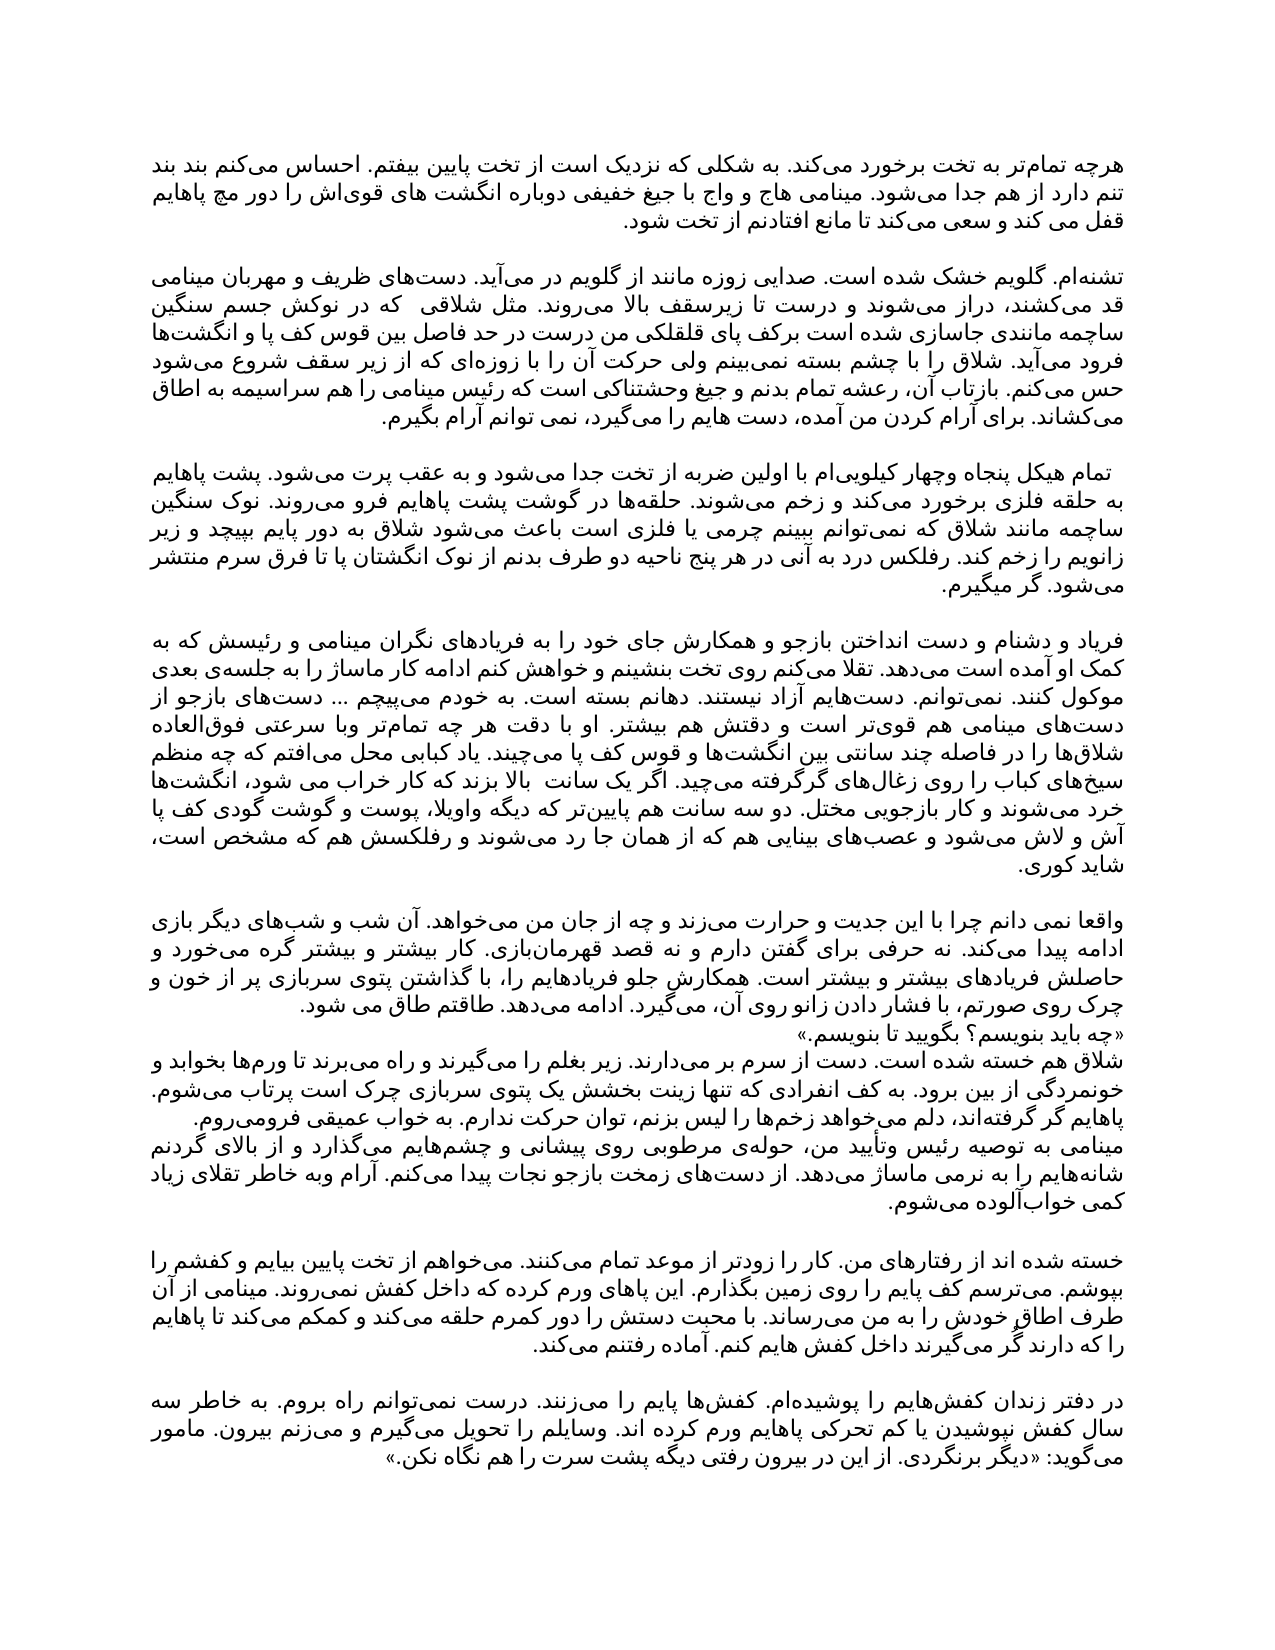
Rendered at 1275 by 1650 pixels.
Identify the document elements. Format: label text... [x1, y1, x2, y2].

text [150, 150, 1125, 234]
text خسته شده اند از رفتارهای من. کار را زودتر از موعد تمام می‌کنند. می‌خواهم از تخت پایین بیایم و کفشم را بپوشم. می‌ترسم کف پایم را روی زمین بگذارم. این پاهای ورم کرده که داخل کفش نمی‌روند. مینامی از آن طرف اطاق خودش را به من می‌رساند. با محبت دستش را دور کمرم حلقه می‌کند و کمکم می‌کند تا پاهایم را که دارند گُر می‌گیرند داخل کفش هایم کنم. آماده رفتنم می‌کند. [150, 1246, 1125, 1358]
text در دفتر زندان کفش‌هایم را پوشیده‌ام. کفش‌ها پایم را می‌زنند. درست نمی‌توانم راه بروم. به خاطر سه سال کفش نپوشیدن یا کم تحرکی پاهایم ورم کرده اند. وسایلم را تحویل می‌گیرم و می‌زنم بیرون. مامور می‌گوید: «دیگر برنگردی. از این در بیرون رفتی دیگه پشت سرت را هم نگاه نکن.» [150, 1386, 1125, 1470]
text شلاق هم خسته شده است. دست از سرم بر می‌دارند. زیر بغلم را می‌گیرند و راه می‌برند تا ورم‌ها بخوابد و خونمردگی از بین برود. به کف انفرادی که تنها زینت بخشش یک پتوی سربازی چرک است پرتاب می‌شوم. پاهایم گر گرفته‌اند، دلم می‌خواهد زخم‌ها را لیس بزنم، توان حرکت ندارم. به خواب عمیقی فرومی‌روم. [150, 1047, 1125, 1131]
text واقعا نمی دانم چرا با این جدیت و حرارت می‌زند و چه از جان من می‌خواهد. آن شب و شب‌های دیگر بازی ادامه پیدا می‌کند. نه حرفی برای گفتن دارم و نه قصد قهرمان‌بازی. کار بیشتر و بیشتر گره می‌خورد و حاصلش فریادهای بیشتر و بیشتر است. همکارش جلو فریادهایم را، با گذاشتن پتوی سربازی پر از خون و چرک روی صورتم، با فشار دادن زانو روی آن، می‌گیرد. ادامه می‌دهد. طاقتم طاق می شود. [150, 907, 1125, 1019]
text تشنه‌ام. گلویم خشک شده است. صدایی زوزه مانند از گلویم در می‌آید. دست‌های ظریف و مهربان مینامی قد می‌کشند، دراز می‌شوند و درست تا زیرسقف بالا می‌روند. مثل شلاقی که در نوکش جسم سنگین ساچمه مانندی جاسازی شده است برکف پای قلقلکی من درست در حد فاصل بین قوس کف پا و انگشت‌ها فرود می‌آید. شلاق را با چشم بسته نمی‌بینم ولی حرکت آن را با زوزه‌ای که از زیر سقف شروع می‌شود حس می‌کنم. بازتاب آن، رعشه تمام بدنم و جیغ وحشتناکی است که رئیس مینامی را هم سراسیمه به اطاق می‌کشاند. برای آرام کردن من آمده، دست هایم را می‌گیرد، نمی توانم آرام بگیرم. [150, 262, 1125, 430]
text مینامی به توصیه رئیس وتأیید من، حوله‌ی مرطوبی روی پیشانی و چشم‌هایم می‌گذارد و از بالای گردنم شانه‌هایم را به نرمی ماساژ می‌دهد. از دست‌های زمخت بازجو نجات پیدا می‌کنم. آرام وبه خاطر تقلای زیاد کمی خواب‌آلوده می‌شوم. [150, 1131, 1125, 1215]
text فریاد و دشنام و دست انداختن بازجو و همکارش جای خود را به فریادهای نگران مینامی و رئیسش که به کمک او آمده است می‌دهد. تقلا می‌کنم روی تخت بنشینم و خواهش کنم ادامه کار ماساژ را به جلسه‌ی بعدی موکول کنند. نمی‌توانم. دست‌هایم آزاد نیستند. دهانم بسته است. به خودم می‌پیچم ... دست‌های بازجو از دست‌های مینامی هم قوی‌تر است و دقتش هم بیشتر. او با دقت هر چه تمام‌تر وبا سرعتی فوق‌العاده شلاق‌ها را در فاصله چند سانتی بین انگشت‌ها و قوس کف پا می‌چیند. یاد کبابی محل می‌افتم که چه منظم سیخ‌های کباب را روی زغال‌های گرگرفته می‌چید. اگر یک سانت بالا بزند که کار خراب می شود، انگشت‌ها خرد می‌شوند و کار بازجویی مختل. دو سه سانت هم پایین‌تر که دیگه واویلا، پوست و گوشت گودی کف پا آش و لاش می‌شود و عصب‌های بینایی هم که از همان جا رد می‌شوند و رفلکسش هم که مشخص است، شاید کوری. [150, 626, 1125, 878]
text «چه باید بنویسم؟ بگویید تا بنویسم.» [150, 1019, 1125, 1047]
text تمام هیکل پنجاه وچهار کیلویی‌ام با اولین ضربه از تخت جدا می‌شود و به عقب پرت می‌شود. پشت پاهایم به حلقه فلزی برخورد می‌کند و زخم می‌شوند. حلقه‌ها در گوشت پشت پاهایم فرو می‌روند. نوک سنگین ساچمه مانند شلاق که نمی‌توانم ببینم چرمی یا فلزی است باعث می‌شود شلاق به دور پایم بپیچد و زیر زانویم را زخم کند. رفلکس درد به آنی در هر پنج ناحیه دو طرف بدنم از نوک انگشتان پا تا فرق سرم منتشر می‌شود. گر میگیرم. [150, 458, 1125, 598]
